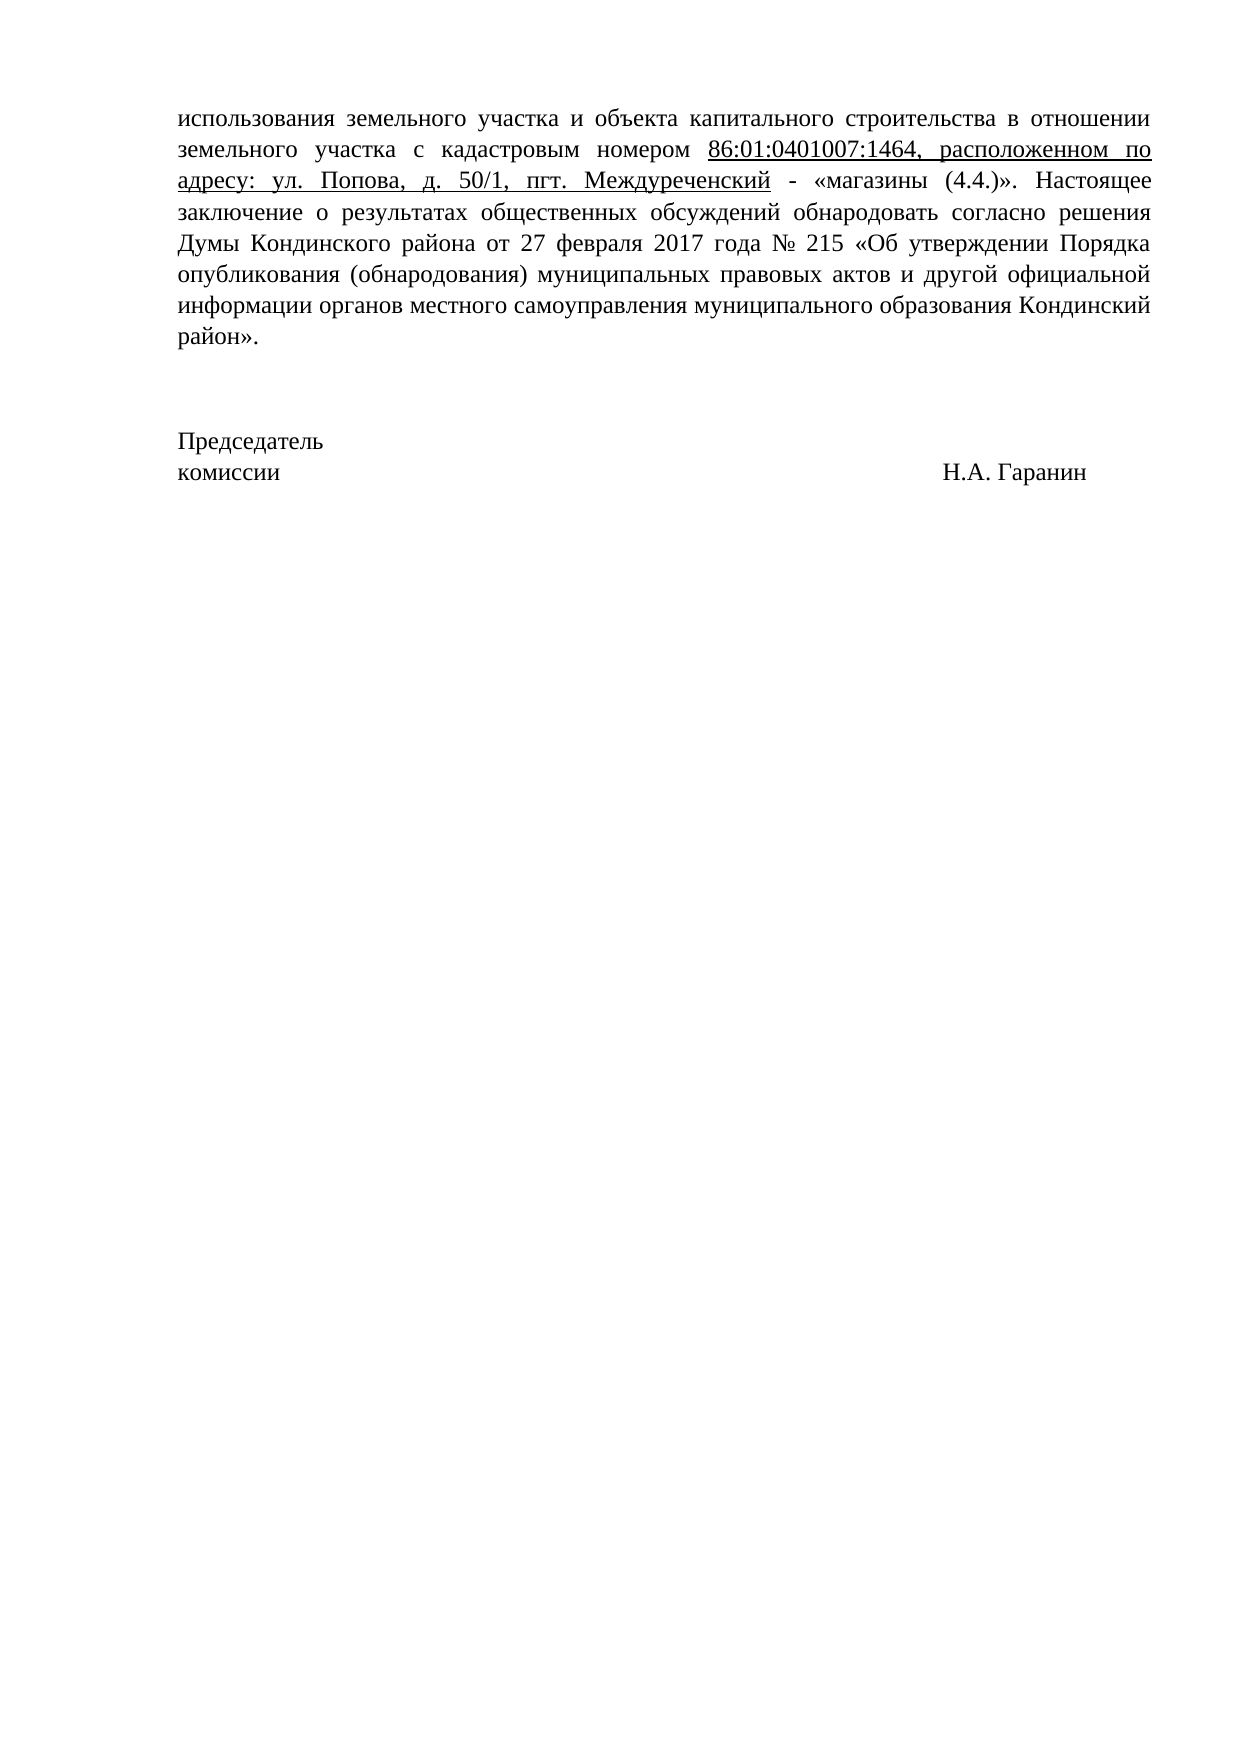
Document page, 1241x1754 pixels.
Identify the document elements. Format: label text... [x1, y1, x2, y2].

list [177, 103, 1152, 349]
text комиссии Н.А. Гаранин [177, 457, 1152, 486]
text Председатель [177, 426, 1152, 455]
